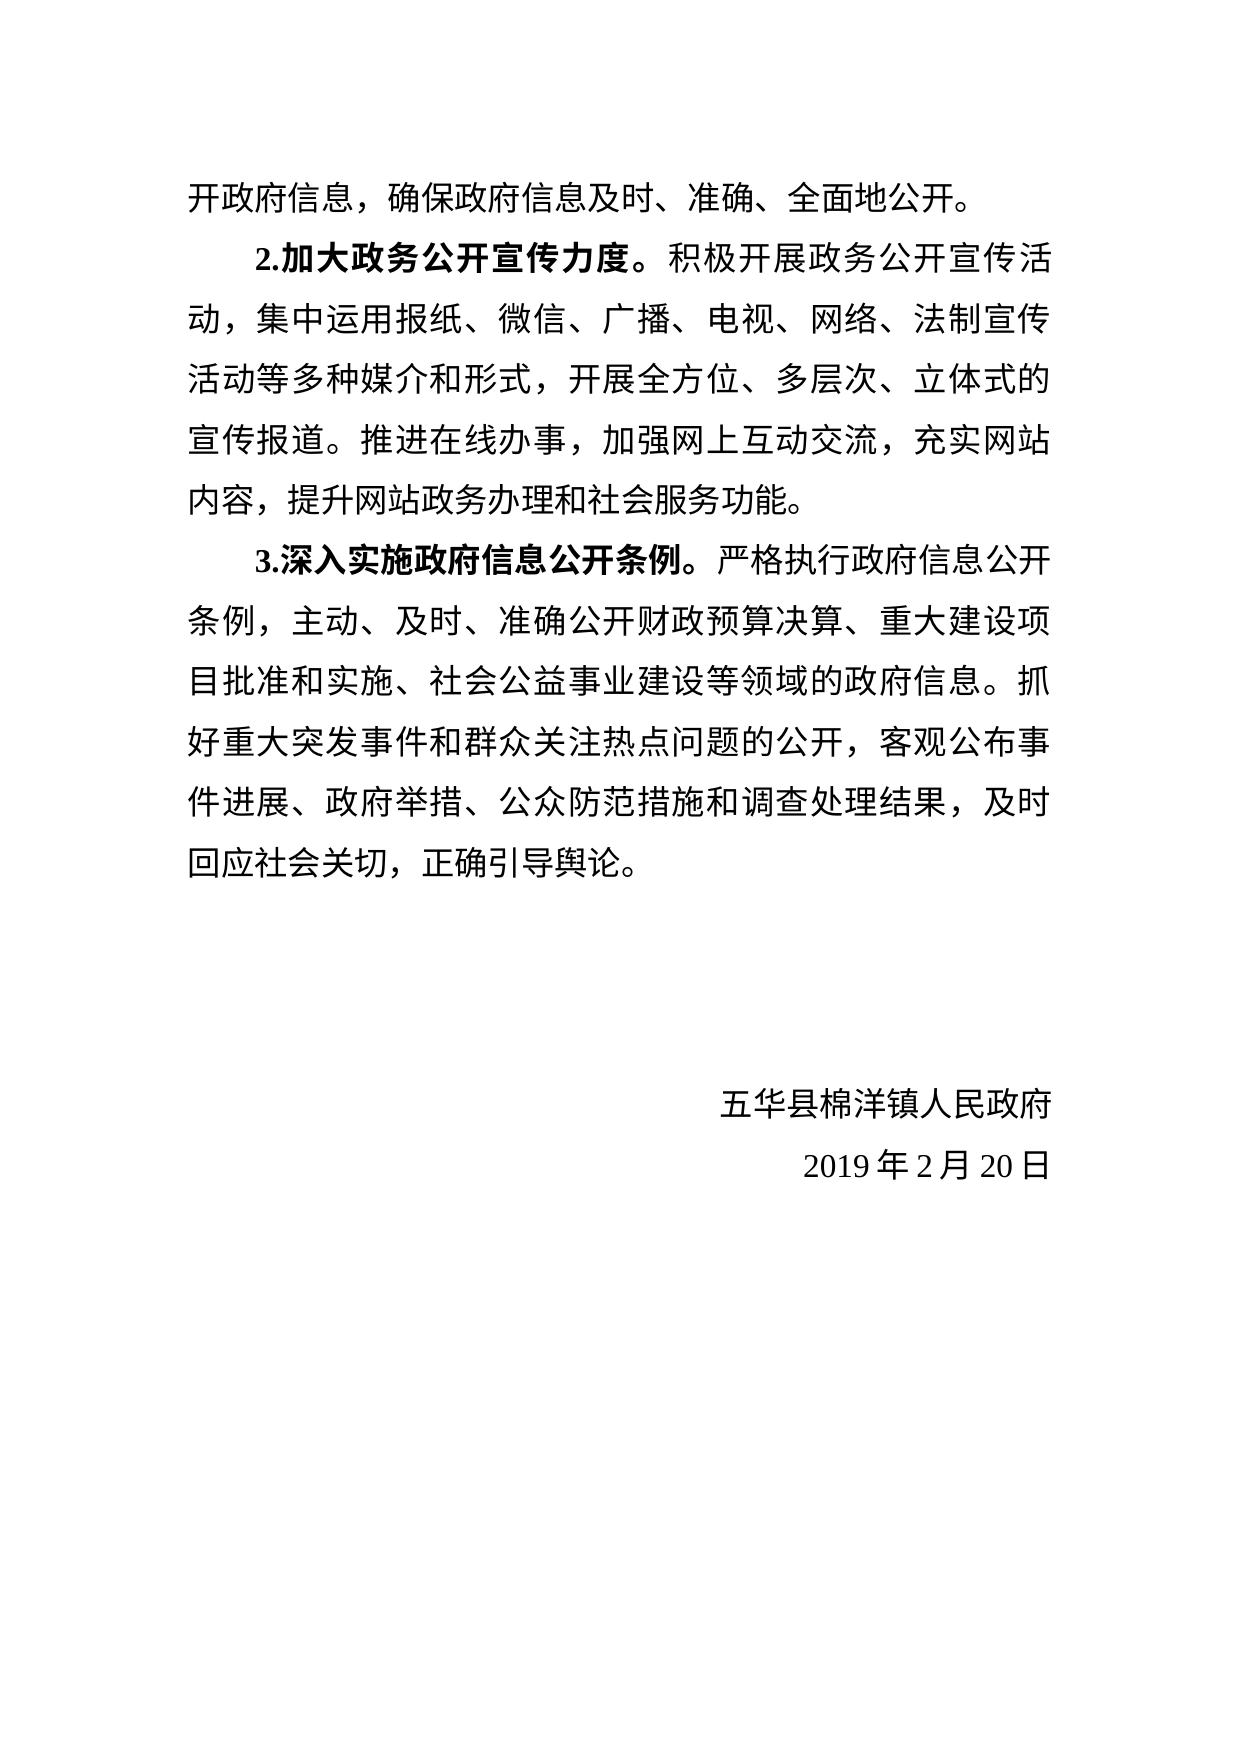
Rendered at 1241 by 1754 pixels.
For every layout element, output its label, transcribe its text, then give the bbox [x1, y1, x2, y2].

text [187, 162, 1053, 222]
text 2019年2月20日 [187, 1129, 1053, 1189]
text 3.深入实施政府信息公开条例。严格执行政府信息公开条例，主动、及时、准确公开财政预算决算、重大建设项目批准和实施、社会公益事业建设等领域的政府信息。抓好重大突发事件和群众关注热点问题的公开，客观公布事件进展、政府举措、公众防范措施和调查处理结果，及时回应社会关切，正确引导舆论。 [187, 524, 1053, 887]
text 五华县棉洋镇人民政府 [187, 1068, 1053, 1129]
text 2.加大政务公开宣传力度。积极开展政务公开宣传活动，集中运用报纸、微信、广播、电视、网络、法制宣传活动等多种媒介和形式，开展全方位、多层次、立体式的宣传报道。推进在线办事，加强网上互动交流，充实网站内容，提升网站政务办理和社会服务功能。 [187, 222, 1053, 524]
